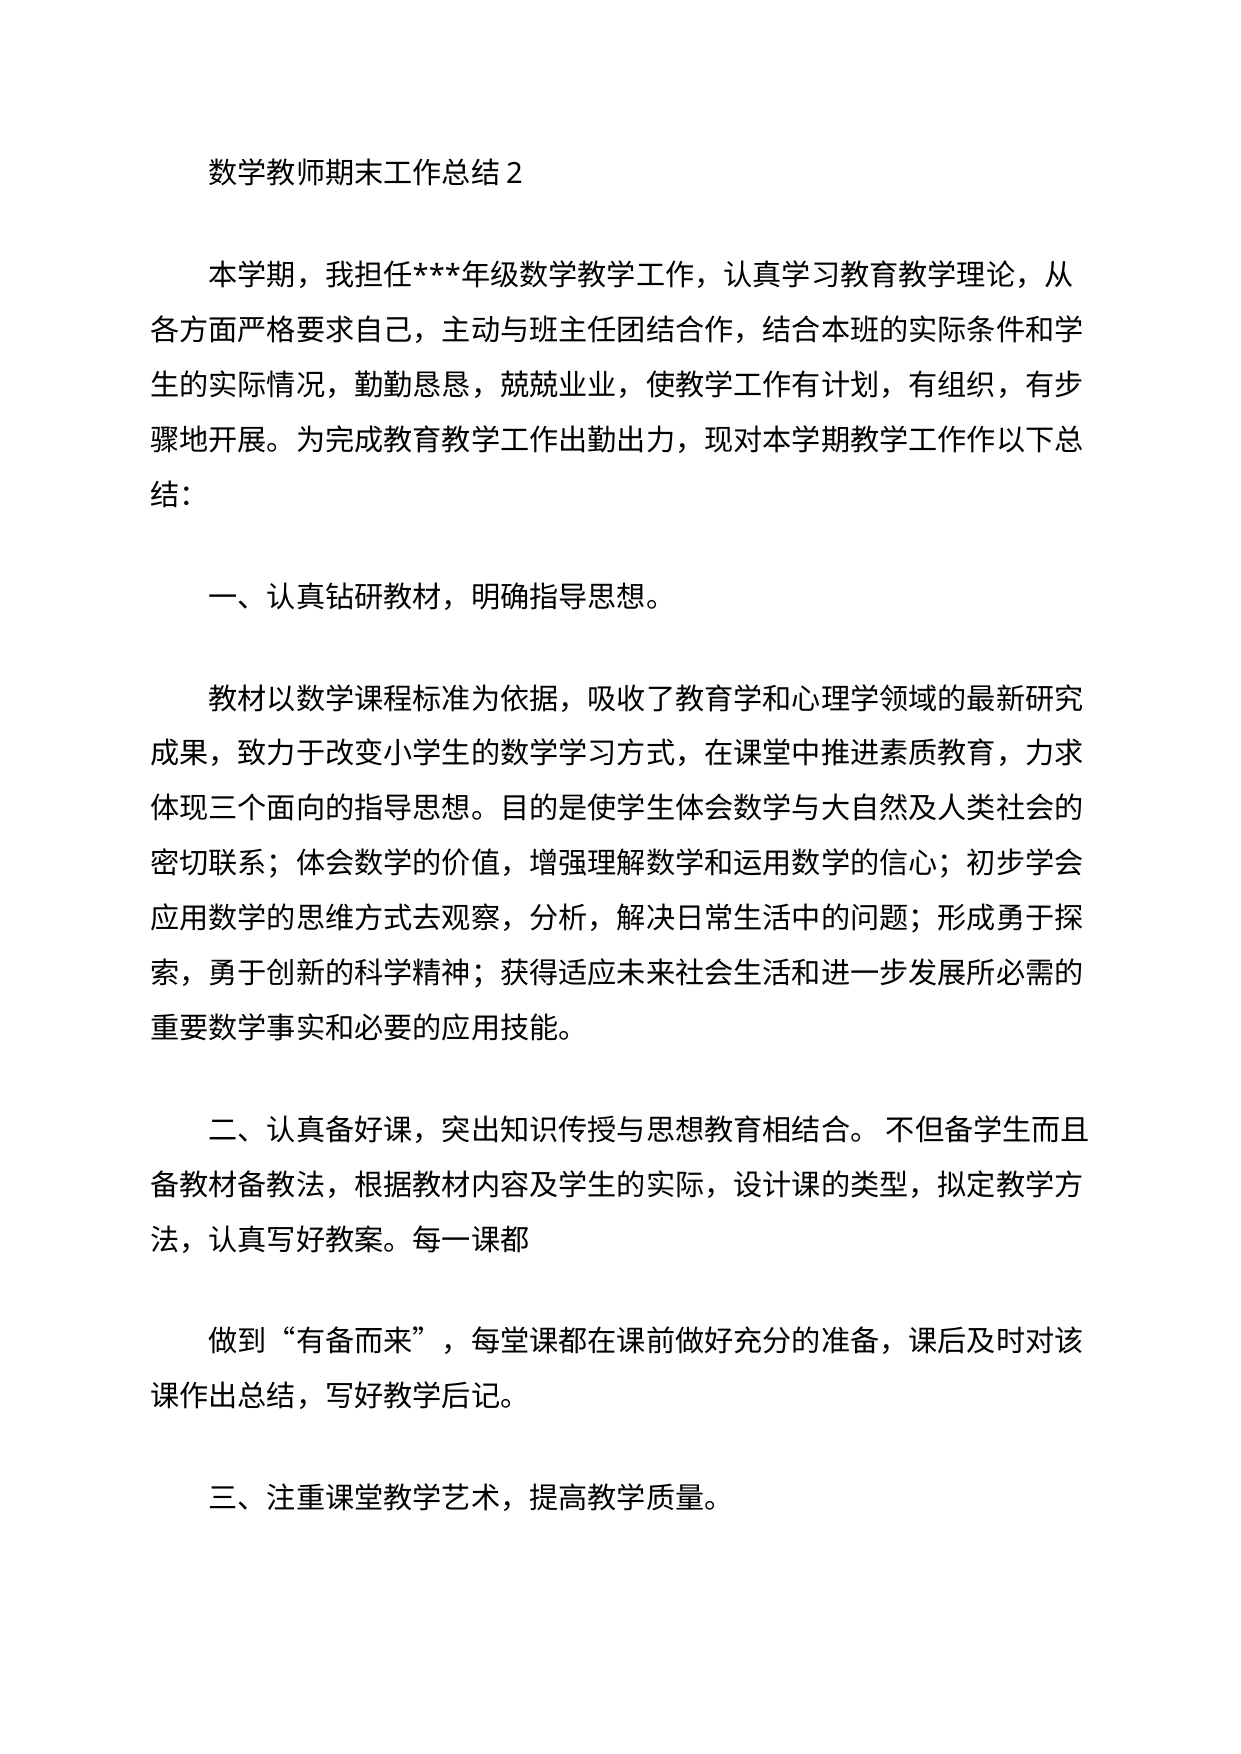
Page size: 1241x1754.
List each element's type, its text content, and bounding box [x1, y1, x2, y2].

text 数学教师期末工作总结2 [150, 150, 1090, 192]
text 一、认真钻研教材，明确指导思想。 [150, 573, 1090, 616]
text 教材以数学课程标准为依据，吸收了教育学和心理学领域的最新研究成果，致力于改变小学生的数学学习方式，在课堂中推进素质教育，力求体现三个面向的指导思想。目的是使学生体会数学与大自然及人类社会的密切联系；体会数学的价值，增强理解数学和运用数学的信心；初步学会应用数学的思维方式去观察，分析，解决日常生活中的问题；形成勇于探索，勇于创新的科学精神；获得适应未来社会生活和进一步发展所必需的重要数学事实和必要的应用技能。 [150, 675, 1090, 1047]
text 做到“有备而来”，每堂课都在课前做好充分的准备，课后及时对该课作出总结，写好教学后记。 [150, 1318, 1090, 1415]
text 本学期，我担任***年级数学教学工作，认真学习教育教学理论，从各方面严格要求自己，主动与班主任团结合作，结合本班的实际条件和学生的实际情况，勤勤恳恳，兢兢业业，使教学工作有计划，有组织，有步骤地开展。为完成教育教学工作出勤出力，现对本学期教学工作作以下总结： [150, 252, 1090, 514]
text 二、认真备好课，突出知识传授与思想教育相结合。 不但备学生而且备教材备教法，根据教材内容及学生的实际，设计课的类型，拟定教学方法，认真写好教案。每一课都 [150, 1106, 1090, 1258]
text 三、注重课堂教学艺术，提高教学质量。 [150, 1474, 1090, 1517]
